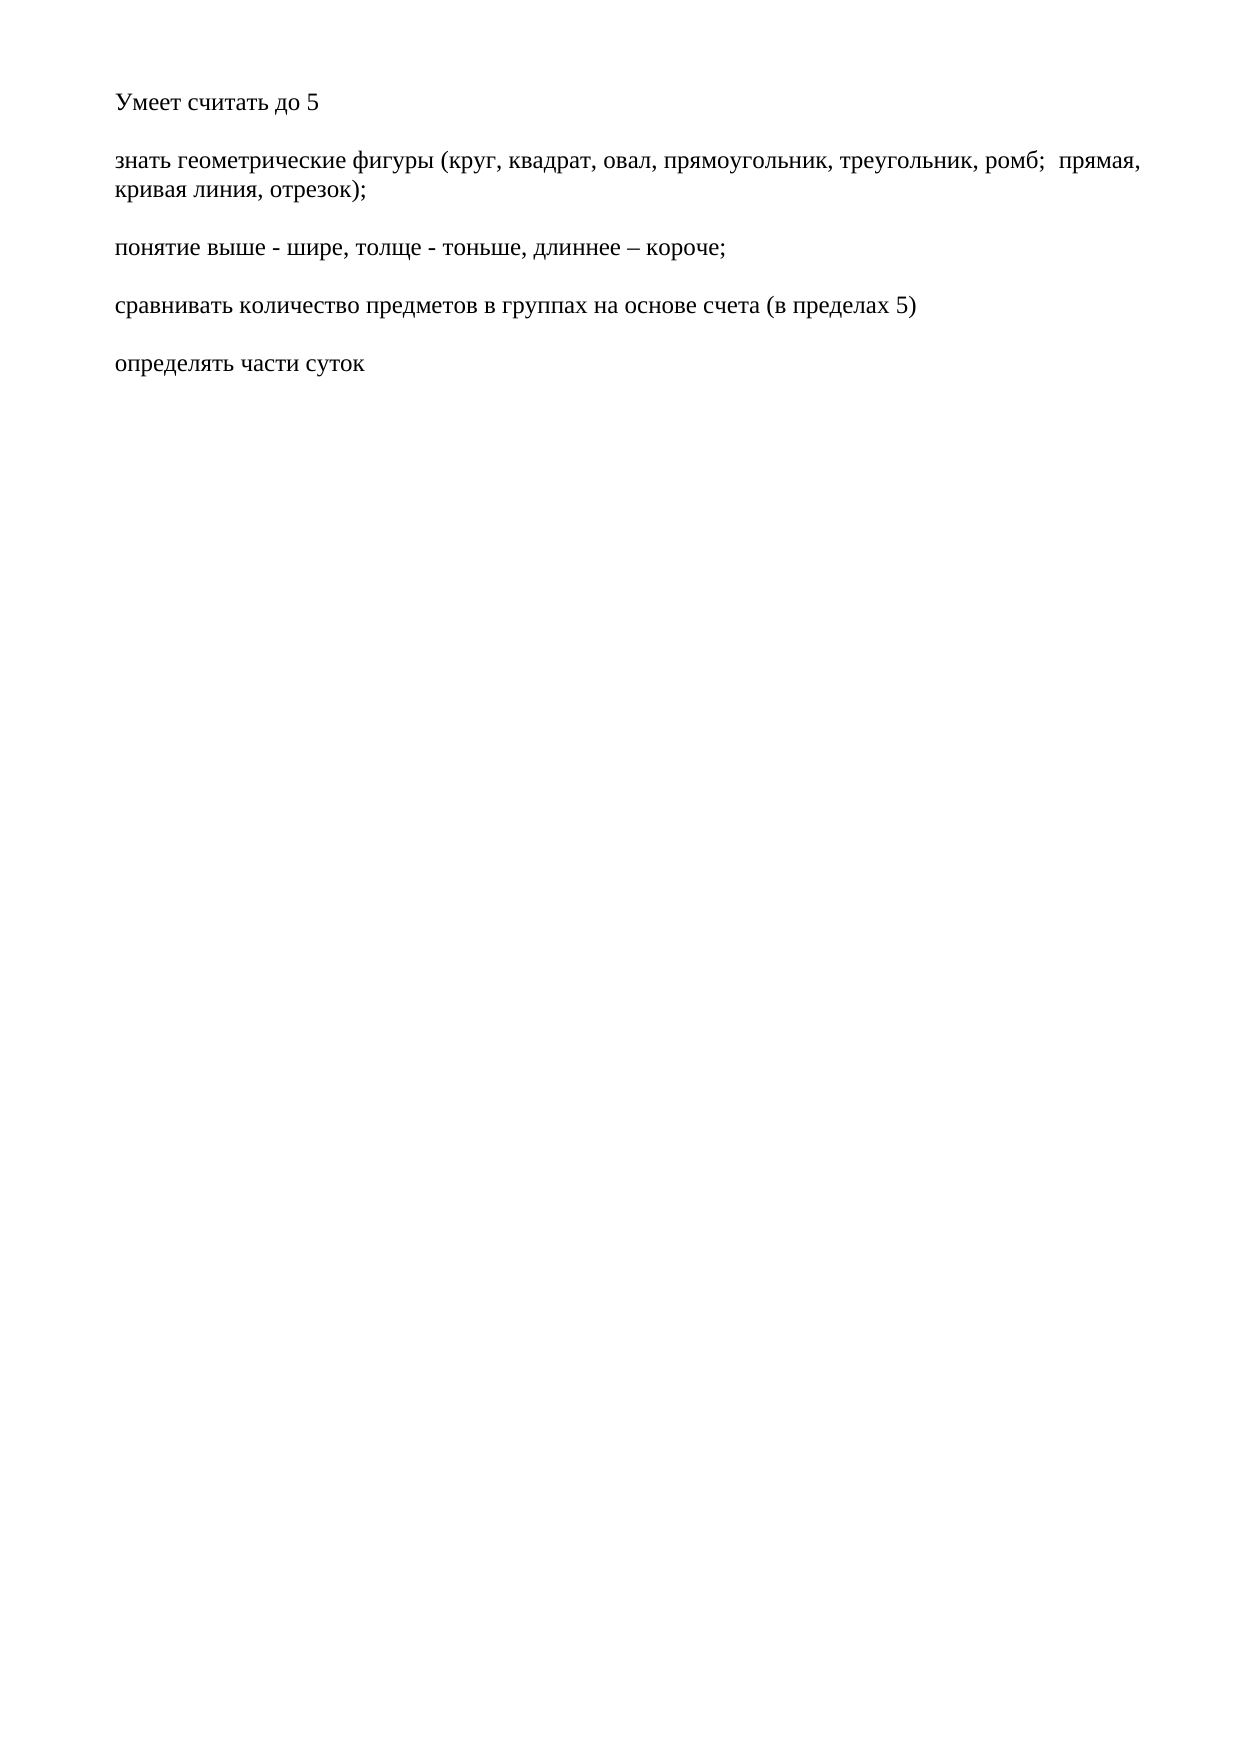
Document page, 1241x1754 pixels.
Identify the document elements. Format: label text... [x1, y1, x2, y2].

text понятие выше - шире, толще - тоньше, длиннее – короче; [114, 232, 1211, 261]
text сравнивать количество предметов в группах на основе счета (в пределах 5) [114, 290, 1211, 319]
text Умеет считать до 5 [114, 87, 1211, 116]
text знать геометрические фигуры (круг, квадрат, овал, прямоугольник, треугольник, ромб; прямая, кривая линия, отрезок); [114, 145, 1211, 203]
text определять части суток [114, 348, 1211, 377]
